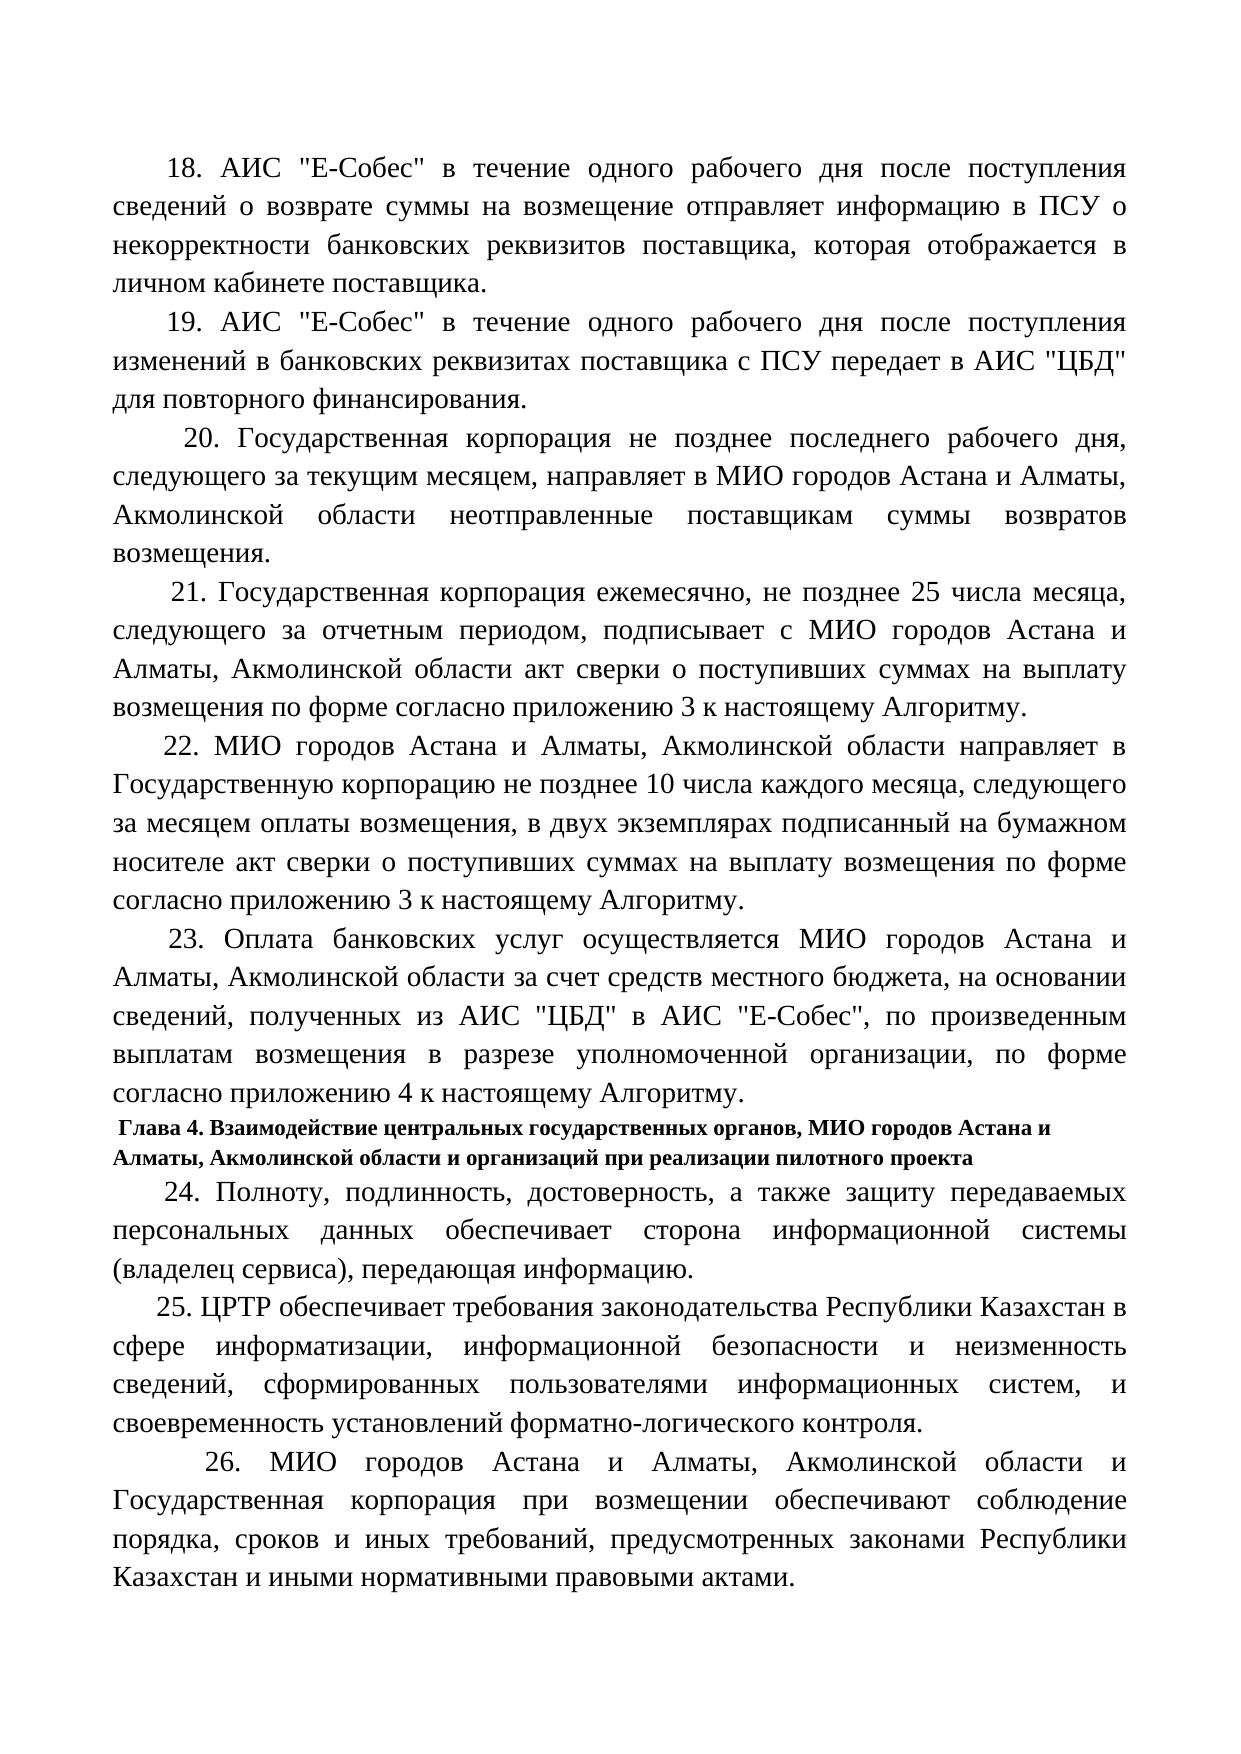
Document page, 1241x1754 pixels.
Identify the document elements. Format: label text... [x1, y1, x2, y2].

text 26. МИО городов Астана и Алматы, Акмолинской области и Государственная корпорация при возмещении обеспечивают соблюдение порядка, сроков и иных требований, предусмотренных законами Республики Казахстан и иными нормативными правовыми актами. [112, 1444, 1128, 1593]
text 24. Полноту, подлинность, достоверность, а также защиту передаваемых персональных данных обеспечивает сторона информационной системы (владелец сервиса), передающая информацию. [112, 1174, 1128, 1284]
text 18. АИС "Е-Собес" в течение одного рабочего дня после поступления сведений о возврате суммы на возмещение отправляет информацию в ПСУ о некорректности банковских реквизитов поставщика, которая отображается в личном кабинете поставщика. [112, 150, 1128, 299]
text Глава 4. Взаимодействие центральных государственных органов, МИО городов Астана и Алматы, Акмолинской области и организаций при реализации пилотного проекта [112, 1113, 1128, 1170]
text 20. Государственная корпорация не позднее последнего рабочего дня, следующего за текущим месяцем, направляет в МИО городов Астана и Алматы, Акмолинской области неотправленные поставщикам суммы возвратов возмещения. [112, 420, 1128, 569]
text 22. МИО городов Астана и Алматы, Акмолинской области направляет в Государственную корпорацию не позднее 10 числа каждого месяца, следующего за месяцем оплаты возмещения, в двух экземплярах подписанный на бумажном носителе акт сверки о поступивших суммах на выплату возмещения по форме согласно приложению 3 к настоящему Алгоритму. [112, 728, 1128, 916]
text 23. Оплата банковских услуг осуществляется МИО городов Астана и Алматы, Акмолинской области за счет средств местного бюджета, на основании сведений, полученных из АИС "ЦБД" в АИС "Е-Собес", по произведенным выплатам возмещения в разрезе уполномоченной организации, по форме согласно приложению 4 к настоящему Алгоритму. [112, 921, 1128, 1108]
text 19. АИС "Е-Собес" в течение одного рабочего дня после поступления изменений в банковских реквизитах поставщика с ПСУ передает в АИС "ЦБД" для повторного финансирования. [112, 304, 1128, 415]
text 25. ЦРТР обеспечивает требования законодательства Республики Казахстан в сфере информатизации, информационной безопасности и неизменность сведений, сформированных пользователями информационных систем, и своевременность установлений форматно-логического контроля. [112, 1289, 1128, 1439]
text 21. Государственная корпорация ежемесячно, не позднее 25 числа месяца, следующего за отчетным периодом, подписывает с МИО городов Астана и Алматы, Акмолинской области акт сверки о поступивших суммах на выплату возмещения по форме согласно приложению 3 к настоящему Алгоритму. [112, 574, 1128, 723]
